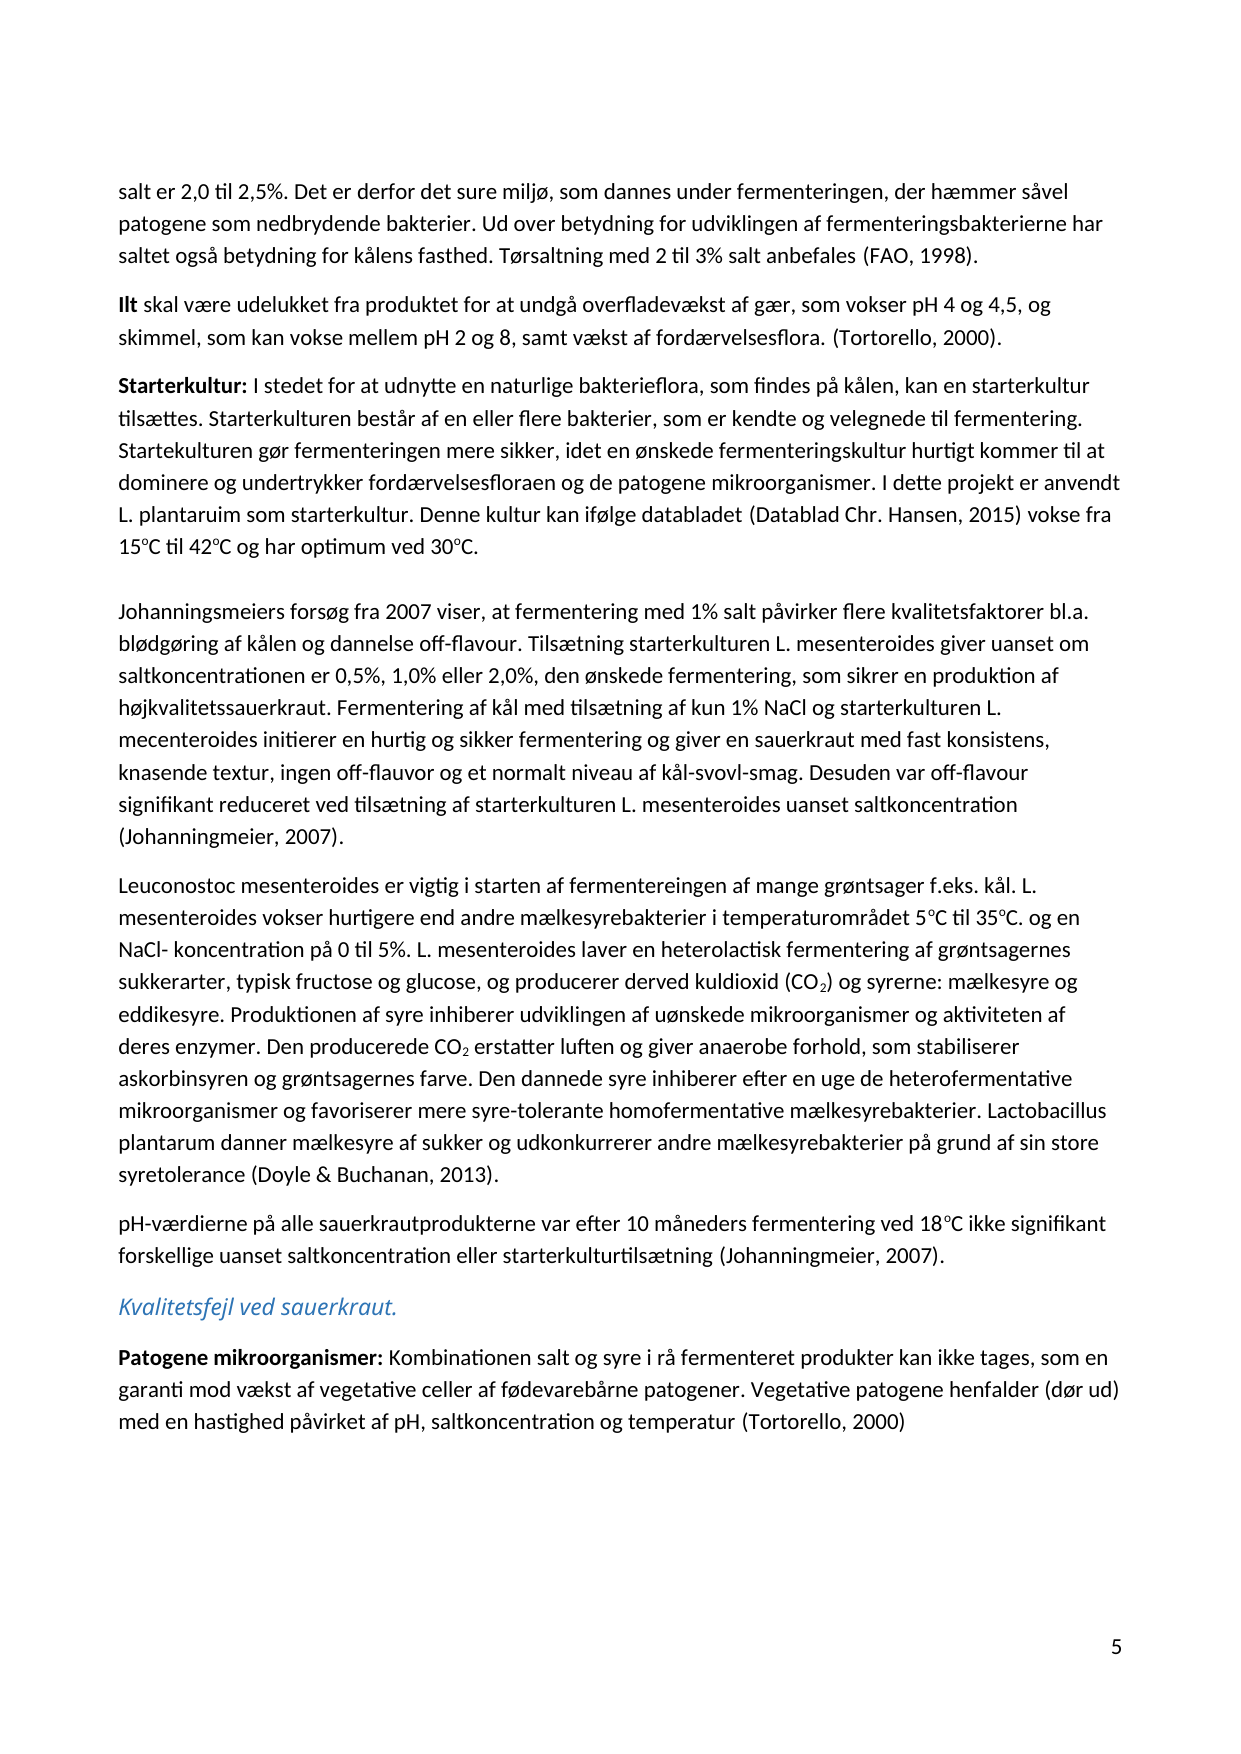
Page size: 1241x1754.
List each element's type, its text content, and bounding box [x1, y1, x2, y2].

text Kvalitetsfejl ved sauerkraut. [118, 1291, 1122, 1322]
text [118, 177, 1122, 269]
text pH-værdierne på alle sauerkrautprodukterne var efter 10 måneders fermentering ved 18oC ikke signifikant forskellige uanset saltkoncentration eller starterkulturtilsætning . [118, 1209, 1122, 1270]
text Johanningsmeiers forsøg fra 2007 viser, at fermentering med 1% salt påvirker flere kvalitetsfaktorer bl.a. blødgøring af kålen og dannelse off-flavour. Tilsætning starterkulturen L. mesenteroides giver uanset om saltkoncentrationen er 0,5%, 1,0% eller 2,0%, den ønskede fermentering, som sikrer en produktion af højkvalitetssauerkraut. Fermentering af kål med tilsætning af kun 1% NaCl og starterkulturen L. mecenteroides initierer en hurtig og sikker fermentering og giver en sauerkraut med fast konsistens, knasende textur, ingen off-flauvor og et normalt niveau af kål-svovl-smag. Desuden var off-flavour signifikant reduceret ved tilsætning af starterkulturen L. mesenteroides uanset saltkoncentration. [118, 597, 1122, 850]
text Ilt skal være udelukket fra produktet for at undgå overfladevækst af gær, som vokser pH 4 og 4,5, og skimmel, som kan vokse mellem pH 2 og 8, samt vækst af fordærvelsesflora. . [118, 290, 1122, 351]
text Starterkultur: I stedet for at udnytte en naturlige bakterieflora, som findes på kålen, kan en starterkultur tilsættes. Starterkulturen består af en eller flere bakterier, som er kendte og velegnede til fermentering. Startekulturen gør fermenteringen mere sikker, idet en ønskede fermenteringskultur hurtigt kommer til at dominere og undertrykker fordærvelsesfloraen og de patogene mikroorganismer. I dette projekt er anvendt L. plantaruim som starterkultur. Denne kultur kan ifølge databladet vokse fra 15oC til 42oC og har optimum ved 30oC. [118, 371, 1122, 560]
text Patogene mikroorganismer: Kombinationen salt og syre i rå fermenteret produkter kan ikke tages, som en garanti mod vækst af vegetative celler af fødevarebårne patogener. Vegetative patogene henfalder (dør ud) med en hastighed påvirket af pH, saltkoncentration og temperatur [118, 1343, 1122, 1436]
text Leuconostoc mesenteroides er vigtig i starten af fermentereingen af mange grøntsager f.eks. kål. L. mesenteroides vokser hurtigere end andre mælkesyrebakterier i temperaturområdet 5oC til 35oC. og en NaCl- koncentration på 0 til 5%. L. mesenteroides laver en heterolactisk fermentering af grøntsagernes sukkerarter, typisk fructose og glucose, og producerer derved kuldioxid (CO2) og syrerne: mælkesyre og eddikesyre. Produktionen af syre inhiberer udviklingen af uønskede mikroorganismer og aktiviteten af deres enzymer. Den producerede CO2 erstatter luften og giver anaerobe forhold, som stabiliserer askorbinsyren og grøntsagernes farve. Den dannede syre inhiberer efter en uge de heterofermentative mikroorganismer og favoriserer mere syre-tolerante homofermentative mælkesyrebakterier. Lactobacillus plantarum danner mælkesyre af sukker og udkonkurrerer andre mælkesyrebakterier på grund af sin store syretolerance . [118, 871, 1122, 1189]
